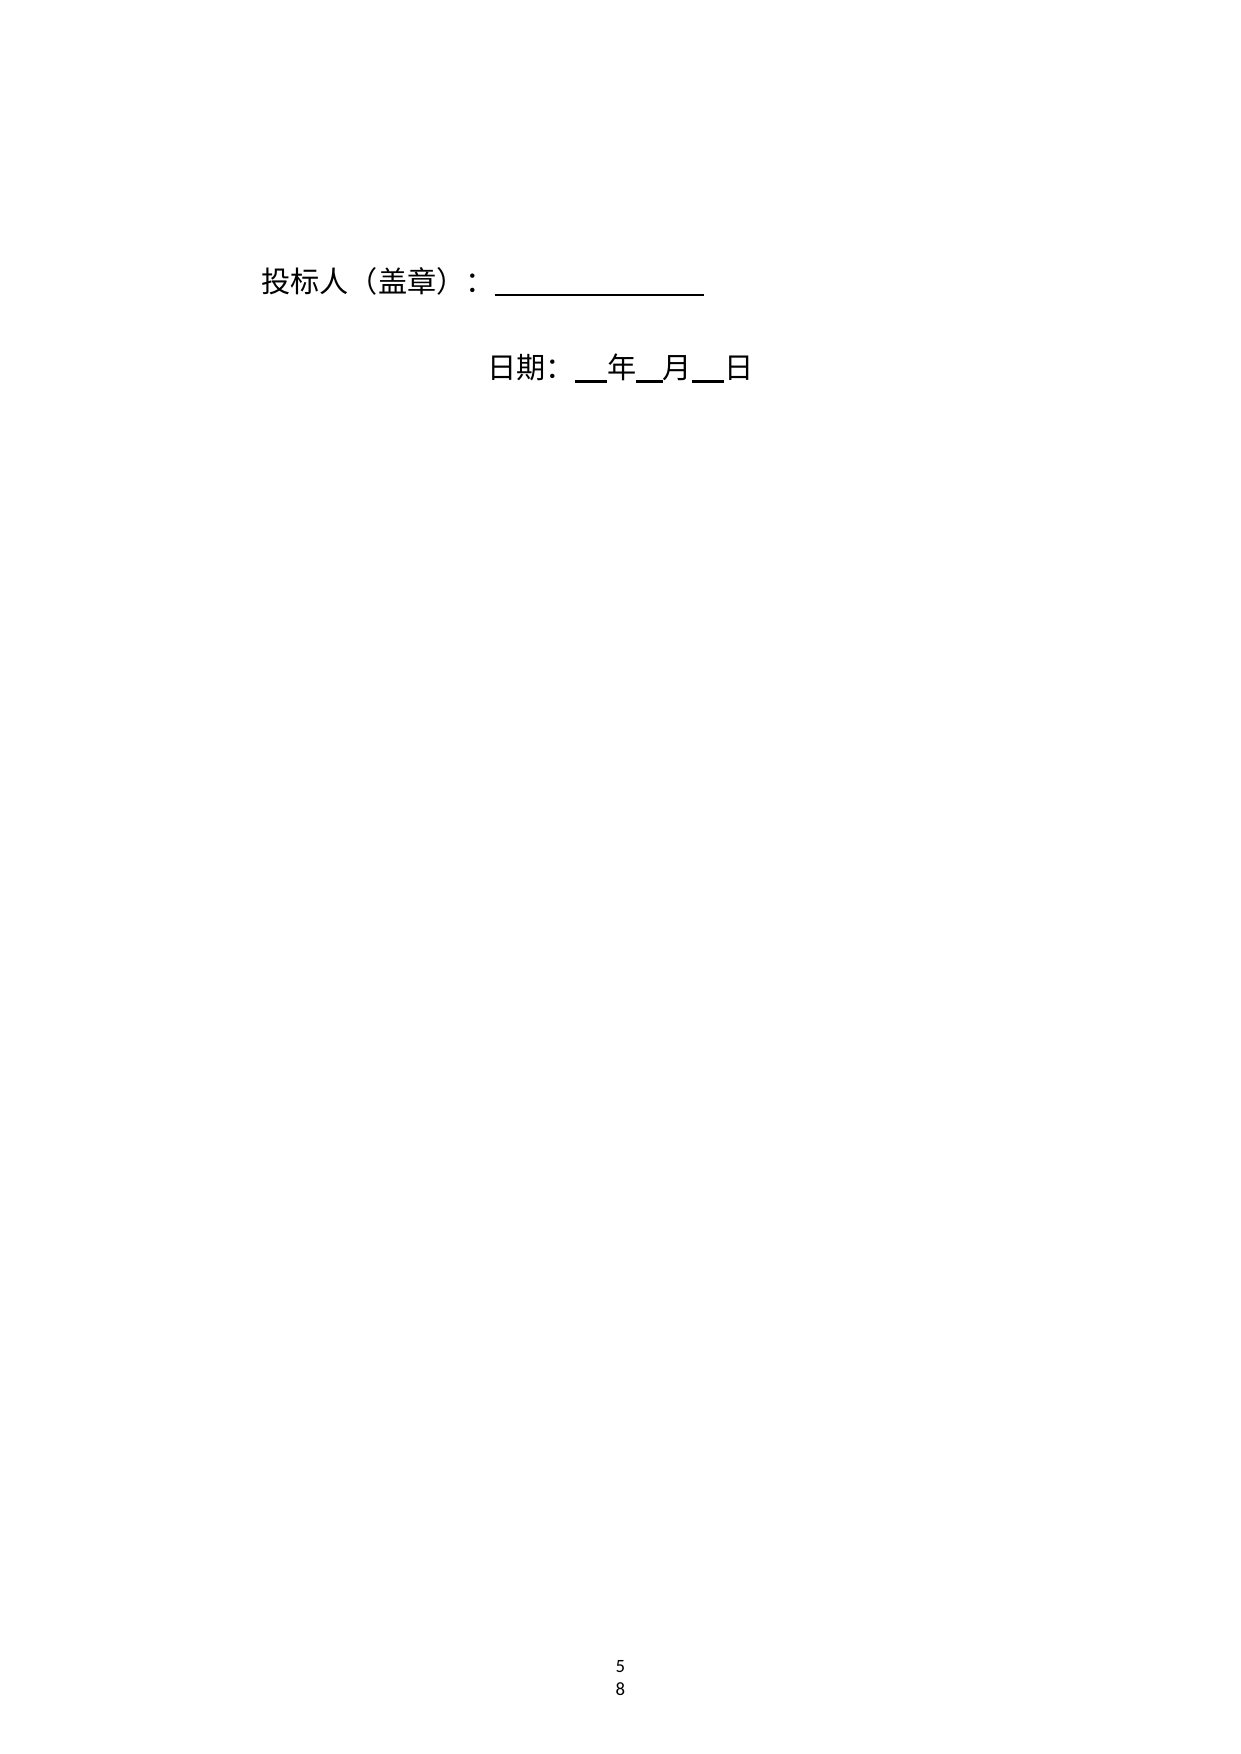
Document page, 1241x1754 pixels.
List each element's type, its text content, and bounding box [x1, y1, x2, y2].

text 投标人（盖章）： [187, 247, 1053, 312]
text 日期： 年 月 日 [187, 333, 1053, 398]
